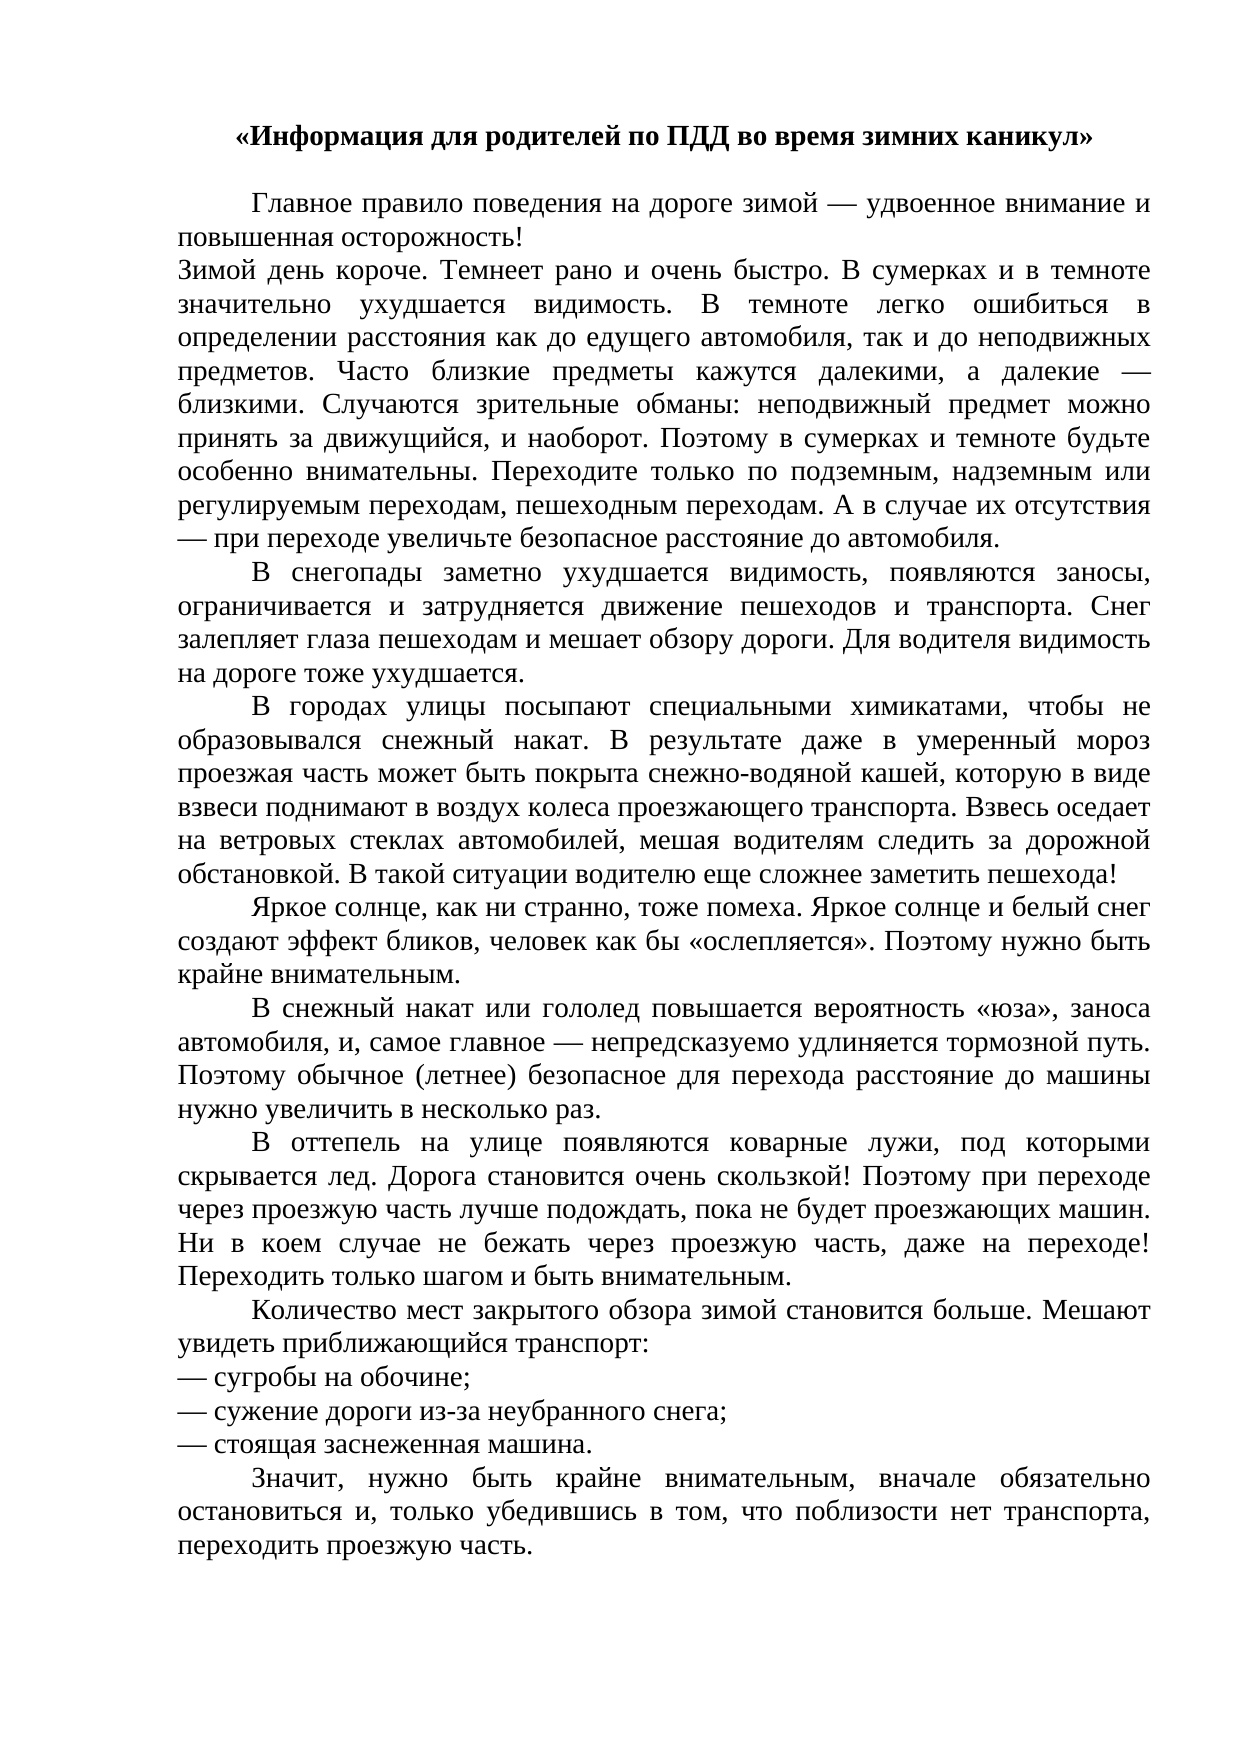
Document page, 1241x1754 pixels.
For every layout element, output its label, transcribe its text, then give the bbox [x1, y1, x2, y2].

text В городах улицы посыпают специальными химикатами, чтобы не образовывался снежный накат. В результате даже в умеренный мороз проезжая часть может быть покрыта снежно-водяной кашей, которую в виде взвеси поднимают в воздух колеса проезжающего транспорта. Взвесь оседает на ветровых стеклах автомобилей, мешая водителям следить за дорожной обстановкой. В такой ситуации водителю еще сложнее заметить пешехода! [177, 688, 1152, 889]
text В снежный накат или гололед повышается вероятность «юза», заноса автомобиля, и, самое главное — непредсказуемо удлиняется тормозной путь. Поэтому обычное (летнее) безопасное для перехода расстояние до машины нужно увеличить в несколько раз. [177, 990, 1152, 1124]
text В оттепель на улице появляются коварные лужи, под которыми скрывается лед. Дорога становится очень скользкой! Поэтому при переходе через проезжую часть лучше подождать, пока не будет проезжающих машин. Ни в коем случае не бежать через проезжую часть, даже на переходе! Переходить только шагом и быть внимательным. [177, 1124, 1152, 1292]
text Количество мест закрытого обзора зимой становится больше. Мешают увидеть приближающийся транспорт: [177, 1292, 1152, 1359]
text Значит, нужно быть крайне внимательным, вначале обязательно остановиться и, только убедившись в том, что поблизости нет транспорта, переходить проезжую часть. [177, 1460, 1152, 1560]
text — сужение дороги из-за неубранного снега; [177, 1393, 1152, 1426]
text Зимой день короче. Темнеет рано и очень быстро. В сумерках и в темноте значительно ухудшается видимость. В темноте легко ошибиться в определении расстояния как до едущего автомобиля, так и до неподвижных предметов. Часто близкие предметы кажутся далекими, а далекие — близкими. Случаются зрительные обманы: неподвижный предмет можно принять за движущийся, и наоборот. Поэтому в сумерках и темноте будьте особенно внимательны. Переходите только по подземным, надземным или регулируемым переходам, пешеходным переходам. А в случае их отсутствия — при переходе увеличьте безопасное расстояние до автомобиля. [177, 252, 1152, 554]
text «Информация для родителей по ПДД во время зимних каникул» [177, 118, 1152, 152]
text — стоящая заснеженная машина. [177, 1426, 1152, 1460]
text Яркое солнце, как ни странно, тоже помеха. Яркое солнце и белый снег создают эффект бликов, человек как бы «ослепляется». Поэтому нужно быть крайне внимательным. [177, 889, 1152, 990]
text Главное правило поведения на дороге зимой — удвоенное внимание и повышенная осторожность! [177, 185, 1152, 252]
text В снегопады заметно ухудшается видимость, появляются заносы, ограничивается и затрудняется движение пешеходов и транспорта. Снег залепляет глаза пешеходам и мешает обзору дороги. Для водителя видимость на дороге тоже ухудшается. [177, 554, 1152, 688]
text — сугробы на обочине; [177, 1359, 1152, 1393]
